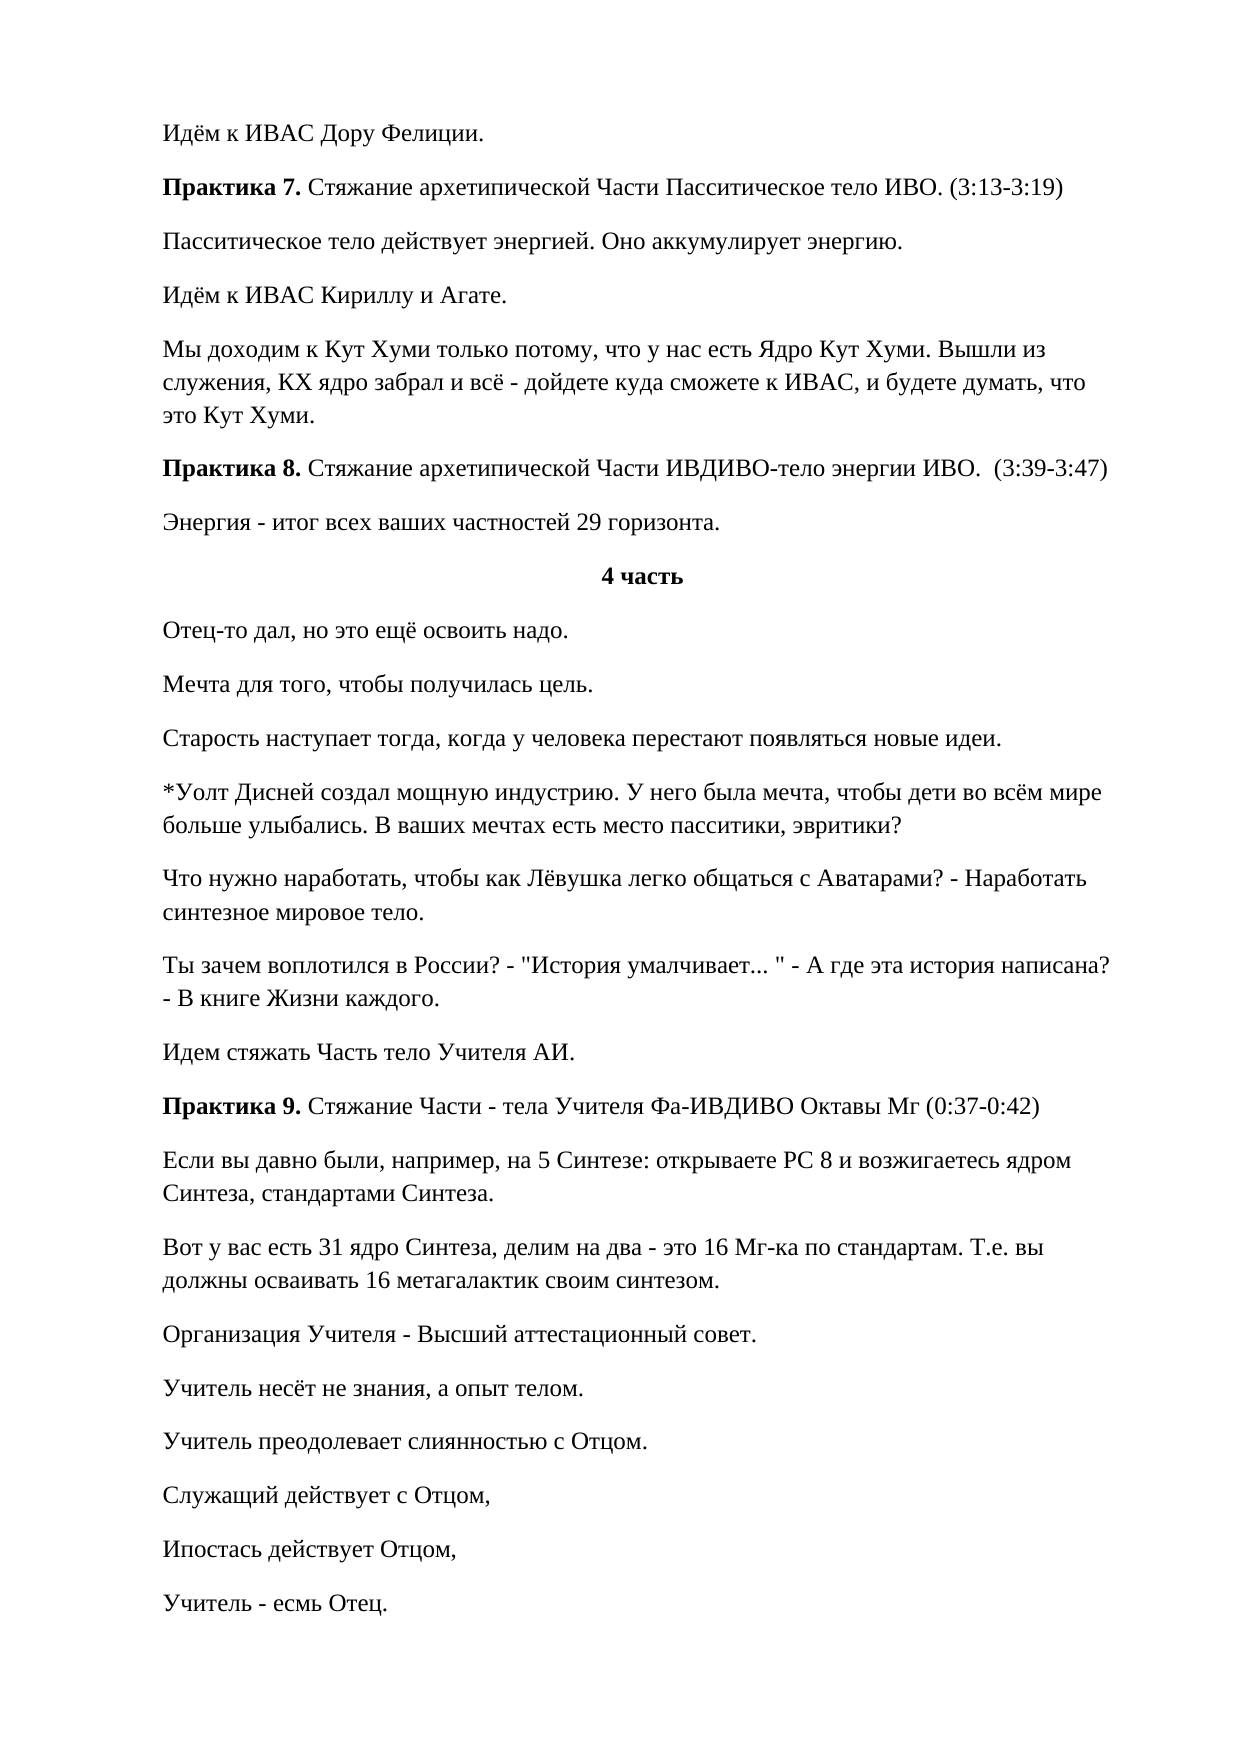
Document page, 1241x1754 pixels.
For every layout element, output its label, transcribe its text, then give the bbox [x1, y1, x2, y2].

text Практика 7. Стяжание архетипической Части Пасситическое тело ИВО. (3:13-3:19) [162, 172, 1122, 201]
text Ты зачем воплотился в России? - "История умалчивает... " - А где эта история написана? - В книге Жизни каждого. [162, 950, 1122, 1012]
text Служащий действует с Отцом, [162, 1480, 1122, 1509]
text Идём к ИВАС Дору Фелиции. [162, 118, 1122, 147]
text Мы доходим к Кут Хуми только потому, что у нас есть Ядро Кут Хуми. Вышли из служения, КХ ядро забрал и всё - дойдете куда сможете к ИВАС, и будете думать, что это Кут Хуми. [162, 334, 1122, 428]
text 4 часть [162, 561, 1122, 590]
text Учитель преодолевает слиянностью с Отцом. [162, 1426, 1122, 1455]
text Практика 8. Стяжание архетипической Части ИВДИВО-тело энергии ИВО. (3:39-3:47) [162, 453, 1122, 482]
text Если вы давно были, например, на 5 Синтезе: открываете РС 8 и возжигаетесь ядром Синтеза, стандартами Синтеза. [162, 1145, 1122, 1207]
text Мечта для того, чтобы получилась цель. [162, 669, 1122, 698]
text Вот у вас есть 31 ядро Синтеза, делим на два - это 16 Мг-ка по стандартам. Т.е. вы должны осваивать 16 метагалактик своим синтезом. [162, 1232, 1122, 1294]
text Энергия - итог всех ваших частностей 29 горизонта. [162, 507, 1122, 536]
text Учитель - есмь Отец. [162, 1588, 1122, 1617]
text Ипостась действует Отцом, [162, 1534, 1122, 1563]
text Что нужно наработать, чтобы как Лёвушка легко общаться с Аватарами? - Наработать синтезное мировое тело. [162, 863, 1122, 925]
text Отец-то дал, но это ещё освоить надо. [162, 615, 1122, 644]
text Идём к ИВАС Кириллу и Агате. [162, 280, 1122, 308]
text Практика 9. Стяжание Части - тела Учителя Фа-ИВДИВО Октавы Мг (0:37-0:42) [162, 1091, 1122, 1120]
text Учитель несёт не знания, а опыт телом. [162, 1373, 1122, 1401]
text Пасситическое тело действует энергией. Оно аккумулирует энергию. [162, 226, 1122, 255]
text Организация Учителя - Высший аттестационный совет. [162, 1319, 1122, 1347]
text Старость наступает тогда, когда у человека перестают появляться новые идеи. [162, 723, 1122, 752]
text *Уолт Дисней создал мощную индустрию. У него была мечта, чтобы дети во всём мире больше улыбались. В ваших мечтах есть место пасситики, эвритики? [162, 777, 1122, 838]
text Идем стяжать Часть тело Учителя АИ. [162, 1037, 1122, 1066]
